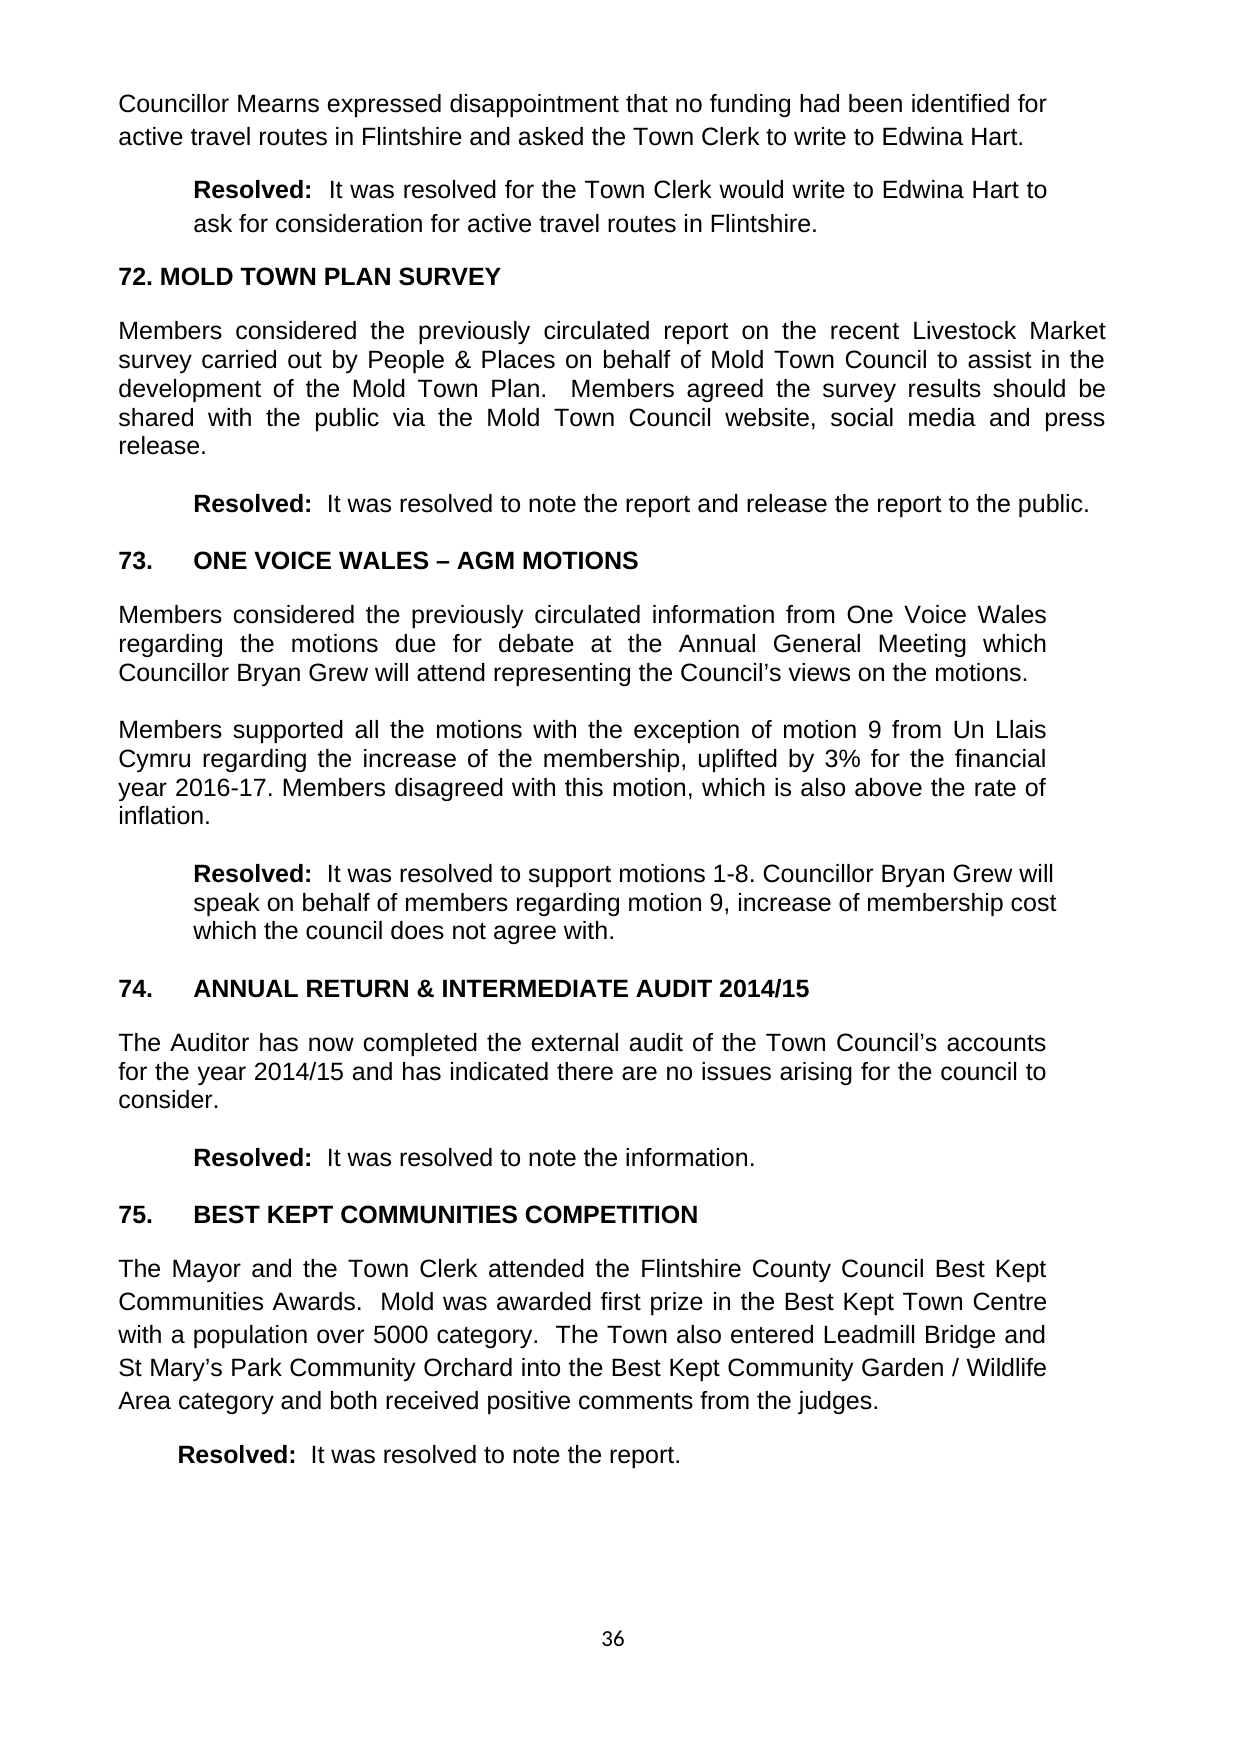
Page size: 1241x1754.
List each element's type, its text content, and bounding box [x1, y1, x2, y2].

text 72. MOLD TOWN PLAN SURVEY [118, 262, 1048, 291]
text The Auditor has now completed the external audit of the Town Council’s accounts for the year 2014/15 and has indicated there are no issues arising for the council to consider. [118, 1028, 1048, 1114]
text Resolved: It was resolved to note the report and release the report to the public. [193, 489, 1107, 517]
text The Mayor and the Town Clerk attended the Flintshire County Council Best Kept Communities Awards. Mold was awarded first prize in the Best Kept Town Centre with a population over 5000 category. The Town also entered Leadmill Bridge and St Mary’s Park Community Orchard into the Best Kept Community Garden / Wildlife Area category and both received positive comments from the judges. [118, 1254, 1048, 1415]
text Members considered the previously circulated report on the recent Livestock Market survey carried out by People & Places on behalf of Mold Town Council to assist in the development of the Mold Town Plan. Members agreed the survey results should be shared with the public via the Mold Town Council website, social media and press release. [118, 316, 1107, 460]
text 73. ONE VOICE WALES – AGM MOTIONS [118, 546, 1048, 575]
text Resolved: It was resolved to note the report. [177, 1440, 1107, 1469]
text Members considered the previously circulated information from One Voice Wales regarding the motions due for debate at the Annual General Meeting which Councillor Bryan Grew will attend representing the Council’s views on the motions. [118, 600, 1048, 686]
text 75. BEST KEPT COMMUNITIES COMPETITION [118, 1200, 1048, 1229]
text Resolved: It was resolved for the Town Clerk would write to Edwina Hart to ask for consideration for active travel routes in Flintshire. [193, 176, 1048, 237]
text Resolved: It was resolved to note the information. [193, 1143, 1048, 1171]
text Councillor Mearns expressed disappointment that no funding had been identified for active travel routes in Flintshire and asked the Town Clerk to write to Edwina Hart. [118, 89, 1048, 150]
text Members supported all the motions with the exception of motion 9 from Un Llais Cymru regarding the increase of the membership, uplifted by 3% for the financial year 2016-17. Members disagreed with this motion, which is also above the rate of inflation. [118, 715, 1048, 830]
text 74. ANNUAL RETURN & INTERMEDIATE AUDIT 2014/15 [118, 974, 1048, 1003]
text Resolved: It was resolved to support motions 1-8. Councillor Bryan Grew will speak on behalf of members regarding motion 9, increase of membership cost which the council does not agree with. [193, 859, 1107, 945]
